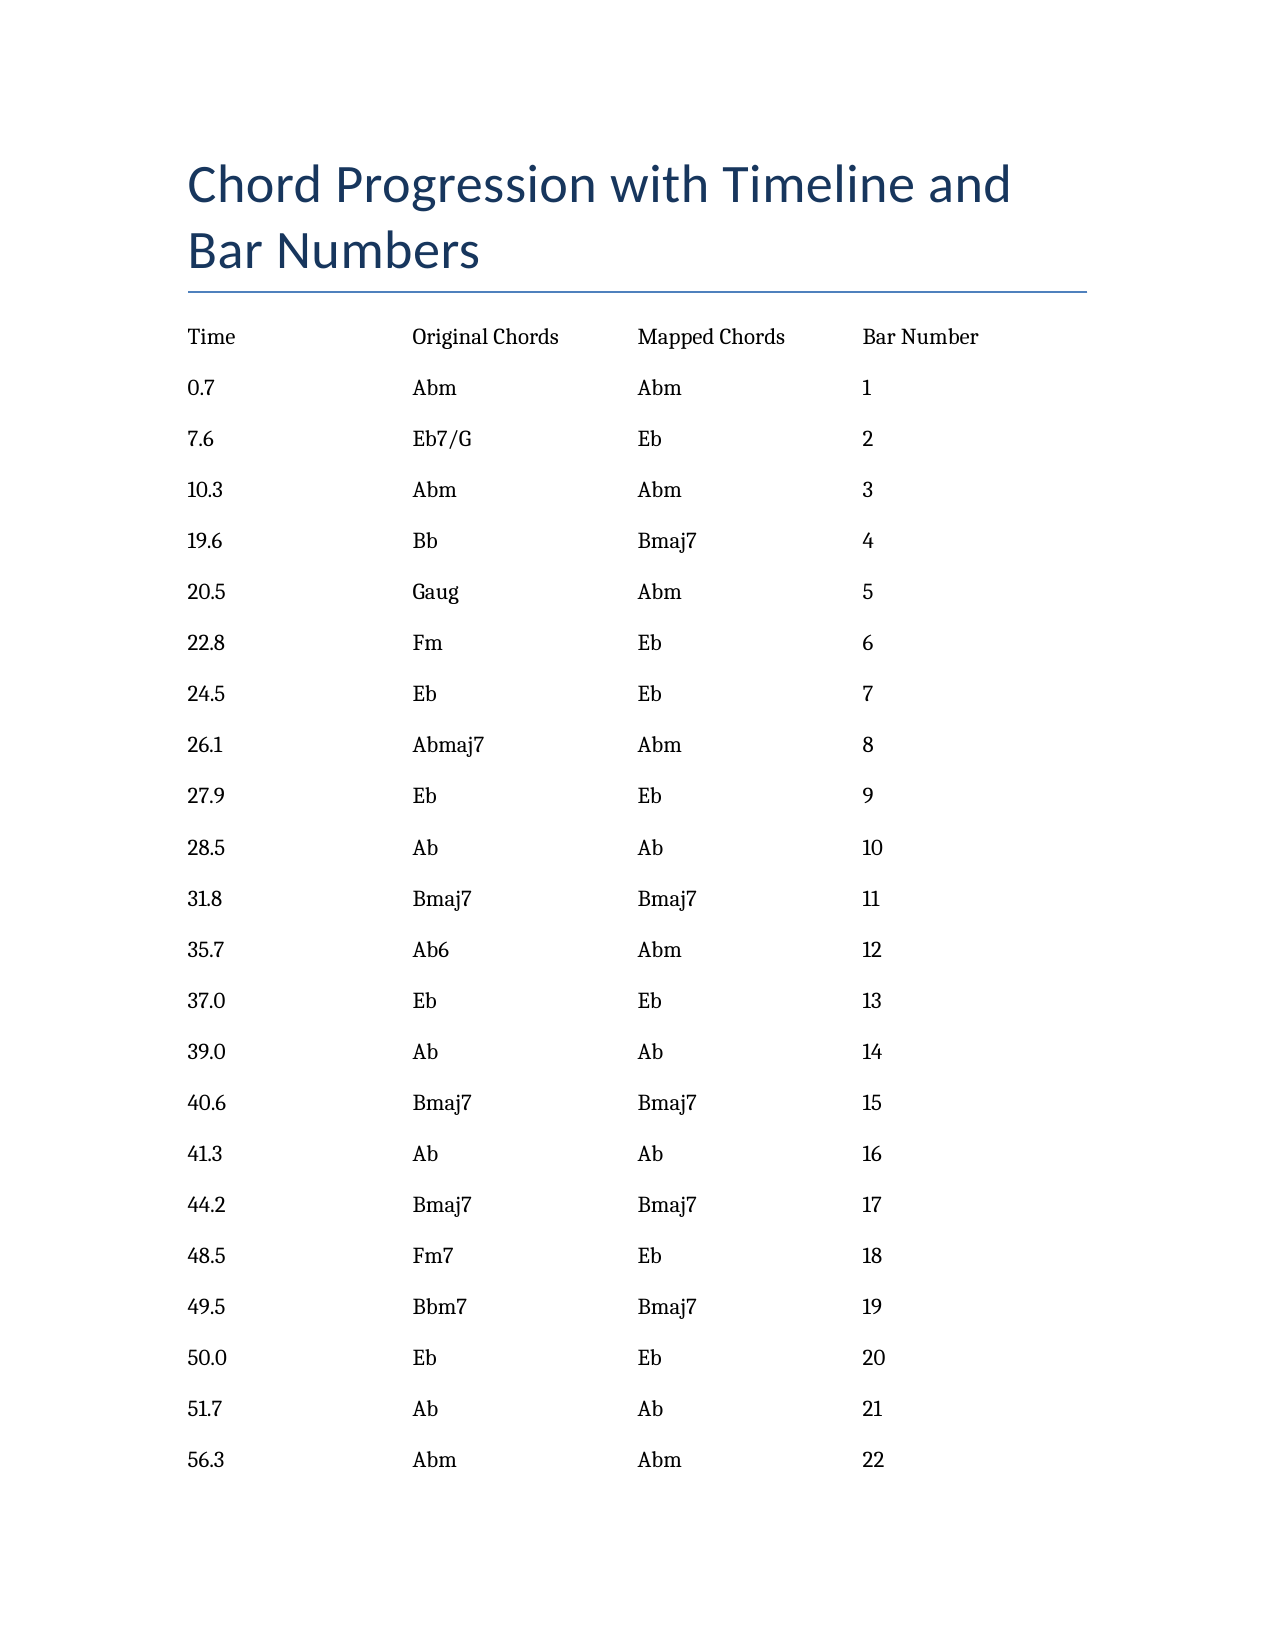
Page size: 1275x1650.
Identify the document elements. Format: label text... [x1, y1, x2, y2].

table_cell Fm [401, 630, 626, 681]
table_cell 44.2 [176, 1192, 401, 1243]
table_cell 19 [851, 1294, 1076, 1345]
table_cell 18 [851, 1243, 1076, 1294]
table_cell Eb [401, 988, 626, 1038]
table_cell 17 [851, 1192, 1076, 1243]
table_cell Abm [401, 477, 626, 528]
table_cell Abm [626, 936, 851, 987]
table_cell 22.8 [176, 630, 401, 681]
table_cell Ab [626, 1396, 851, 1447]
table_cell Abm [626, 1447, 851, 1498]
table_cell 22 [851, 1447, 1076, 1498]
table_cell 6 [851, 630, 1076, 681]
table_cell Abm [626, 579, 851, 630]
table_cell Ab6 [401, 936, 626, 987]
table_cell Bmaj7 [626, 1090, 851, 1141]
table_cell Bmaj7 [401, 1192, 626, 1243]
table_cell 37.0 [176, 988, 401, 1038]
table_cell Bb [401, 528, 626, 579]
table_cell 7.6 [176, 426, 401, 477]
table_cell Eb [401, 783, 626, 834]
table_cell Eb [626, 1243, 851, 1294]
table_cell 10 [851, 834, 1076, 885]
table_cell 39.0 [176, 1039, 401, 1089]
table_cell Eb [401, 1345, 626, 1396]
table_cell 13 [851, 988, 1076, 1038]
table_header Time [176, 324, 401, 375]
table_header Original Chords [401, 324, 626, 375]
table_cell Eb [626, 426, 851, 477]
table_cell Ab [401, 1141, 626, 1192]
table_cell 35.7 [176, 936, 401, 987]
table_cell 3 [851, 477, 1076, 528]
table_cell 12 [851, 936, 1076, 987]
table_cell Eb [401, 681, 626, 732]
table_cell Abm [626, 375, 851, 426]
table_cell 49.5 [176, 1294, 401, 1345]
table_cell 4 [851, 528, 1076, 579]
table_cell Eb7/G [401, 426, 626, 477]
table_cell Abm [626, 477, 851, 528]
table_cell Bbm7 [401, 1294, 626, 1345]
table_cell 50.0 [176, 1345, 401, 1396]
table_cell Bmaj7 [626, 528, 851, 579]
table_cell Bmaj7 [626, 885, 851, 936]
table_header Mapped Chords [626, 324, 851, 375]
table_cell Bmaj7 [626, 1294, 851, 1345]
table_cell Abm [626, 732, 851, 783]
table_cell 26.1 [176, 732, 401, 783]
table_cell Ab [626, 1039, 851, 1089]
table_cell 7 [851, 681, 1076, 732]
table_header Bar Number [851, 324, 1076, 375]
table_cell Eb [626, 1345, 851, 1396]
table_cell Abm [401, 1447, 626, 1498]
table_cell 56.3 [176, 1447, 401, 1498]
table_cell 19.6 [176, 528, 401, 579]
table_cell 11 [851, 885, 1076, 936]
table_cell 20.5 [176, 579, 401, 630]
table_cell 51.7 [176, 1396, 401, 1447]
table_cell 9 [851, 783, 1076, 834]
table_cell 31.8 [176, 885, 401, 936]
table_cell Eb [626, 630, 851, 681]
table_cell Eb [626, 988, 851, 1038]
table_cell 0.7 [176, 375, 401, 426]
table_cell Bmaj7 [626, 1192, 851, 1243]
table_cell Abm [401, 375, 626, 426]
table_cell 20 [851, 1345, 1076, 1396]
table_cell 21 [851, 1396, 1076, 1447]
table_cell 15 [851, 1090, 1076, 1141]
table_cell Eb [626, 783, 851, 834]
table_cell Ab [626, 834, 851, 885]
table_cell 14 [851, 1039, 1076, 1089]
table_cell 10.3 [176, 477, 401, 528]
table_cell 8 [851, 732, 1076, 783]
table_cell Fm7 [401, 1243, 626, 1294]
table_cell 24.5 [176, 681, 401, 732]
table_cell 5 [851, 579, 1076, 630]
table_cell Eb [626, 681, 851, 732]
table_cell Abmaj7 [401, 732, 626, 783]
table_cell Ab [401, 1396, 626, 1447]
table_cell Bmaj7 [401, 1090, 626, 1141]
table_cell 27.9 [176, 783, 401, 834]
table_cell 40.6 [176, 1090, 401, 1141]
table_cell 28.5 [176, 834, 401, 885]
table_cell Gaug [401, 579, 626, 630]
table_cell Ab [401, 834, 626, 885]
table_cell Ab [401, 1039, 626, 1089]
table_cell 48.5 [176, 1243, 401, 1294]
table_cell 2 [851, 426, 1076, 477]
table_cell 41.3 [176, 1141, 401, 1192]
table_cell 16 [851, 1141, 1076, 1192]
title Chord Progression with Timeline and Bar Numbers [187, 150, 1087, 293]
table_cell Ab [626, 1141, 851, 1192]
table_cell Bmaj7 [401, 885, 626, 936]
table_cell 1 [851, 375, 1076, 426]
